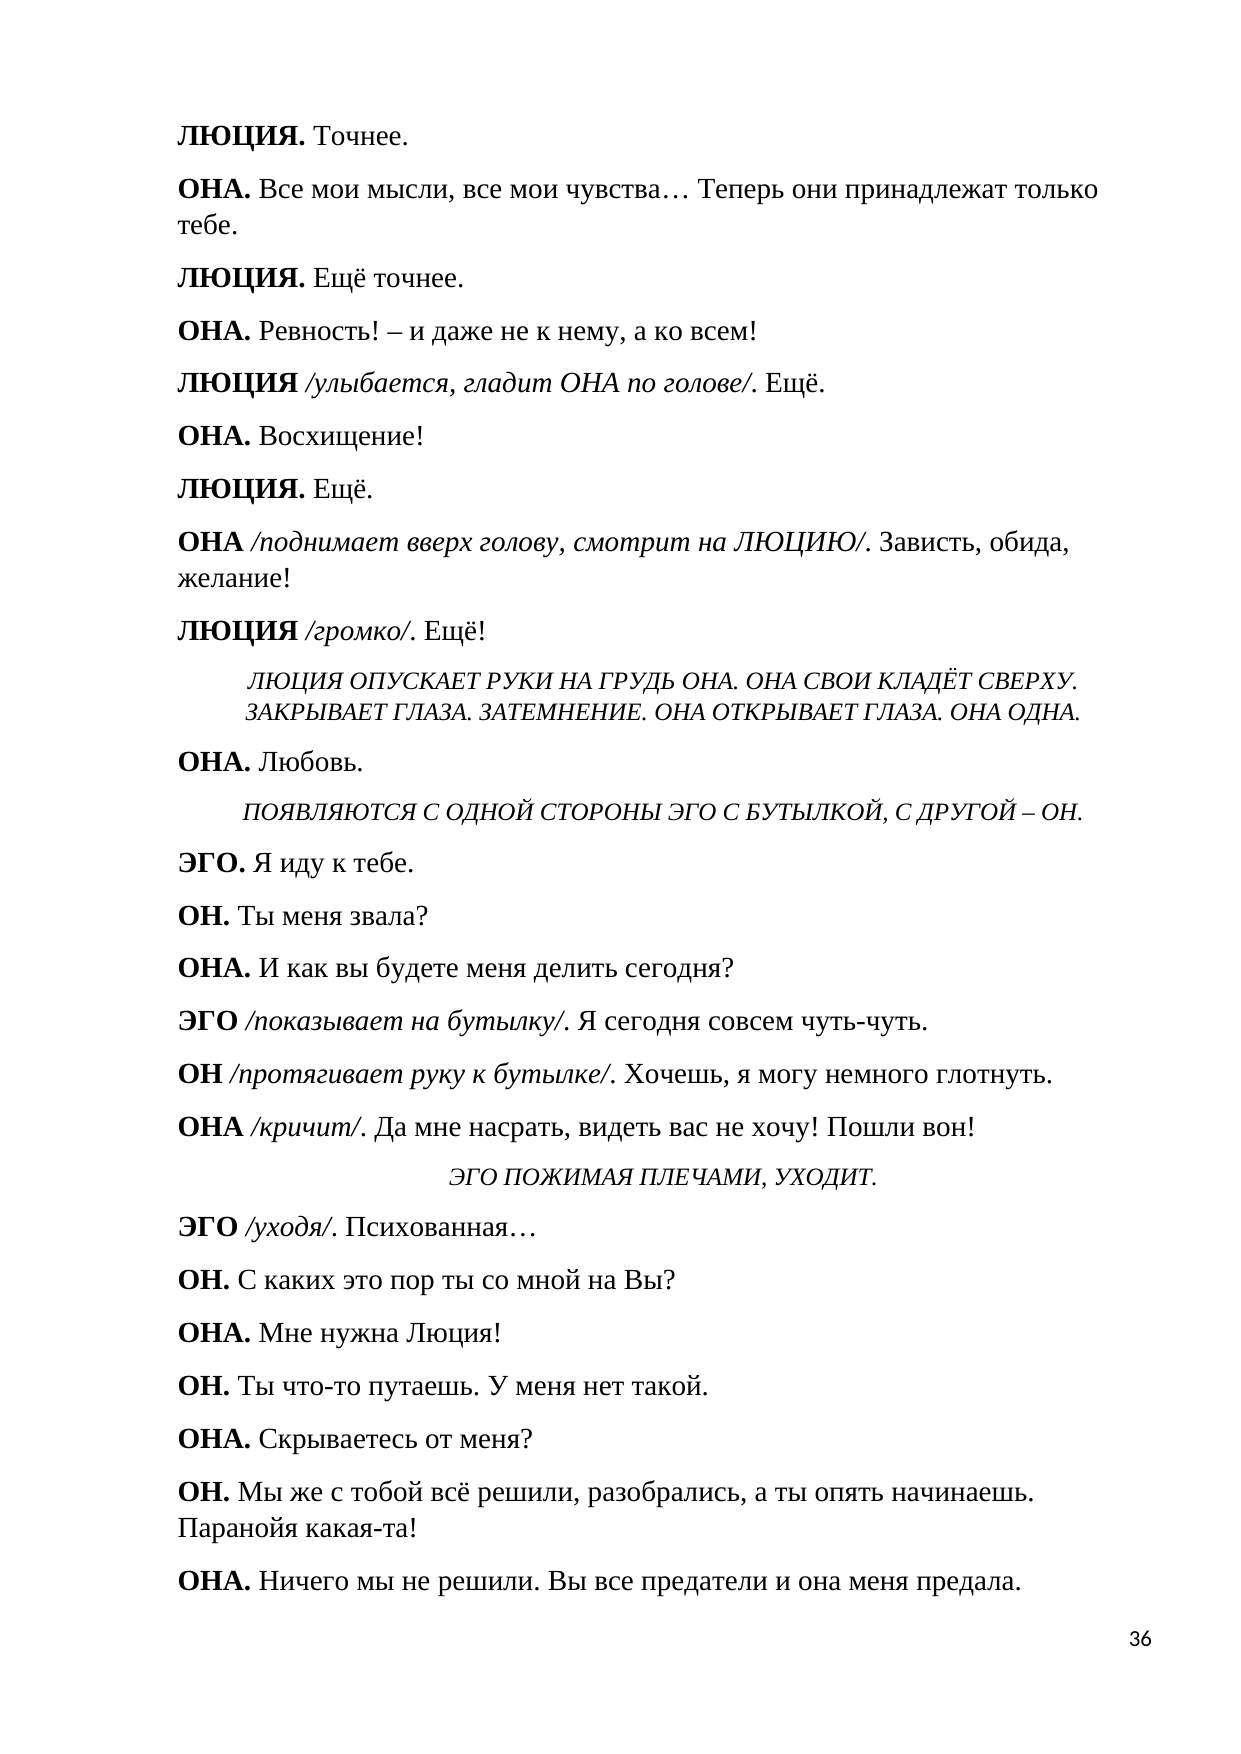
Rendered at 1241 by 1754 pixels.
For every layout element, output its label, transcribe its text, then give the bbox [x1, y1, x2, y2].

text ЭГО. Я иду к тебе. [177, 845, 1152, 878]
text ОНА. Скрываетесь от меня? [177, 1421, 1152, 1454]
text ЛЮЦИЯ. Ещё. [177, 471, 1152, 505]
text ЛЮЦИЯ /улыбается, гладит ОНА по голове/. Ещё. [177, 366, 1152, 399]
text ОНА. Все мои мысли, все мои чувства… Теперь они принадлежат только тебе. [177, 171, 1152, 241]
text ОНА /кричит/. Да мне насрать, видеть вас не хочу! Пошли вон! [177, 1109, 1152, 1143]
text ОНА. Ничего мы не решили. Вы все предатели и она меня предала. [177, 1563, 1152, 1596]
text ОНА /поднимает вверх голову, смотрит на ЛЮЦИЮ/. Зависть, обида, желание! [177, 524, 1152, 594]
text ЛЮЦИЯ ОПУСКАЕТ РУКИ НА ГРУДЬ ОНА. ОНА СВОИ КЛАДЁТ СВЕРХУ. ЗАКРЫВАЕТ ГЛАЗА. ЗАТЕМНЕНИЕ. ОНА ОТКРЫВАЕТ ГЛАЗА. ОНА ОДНА. [177, 666, 1152, 726]
text ОН. Мы же с тобой всё решили, разобрались, а ты опять начинаешь. Паранойя какая-та! [177, 1474, 1152, 1543]
text ОНА. Мне нужна Люция! [177, 1315, 1152, 1349]
text ОНА. И как вы будете меня делить сегодня? [177, 951, 1152, 984]
text ОН. Ты меня звала? [177, 898, 1152, 931]
text ОН. С каких это пор ты со мной на Вы? [177, 1262, 1152, 1296]
text ЭГО ПОЖИМАЯ ПЛЕЧАМИ, УХОДИТ. [177, 1162, 1152, 1191]
text ЛЮЦИЯ /громко/. Ещё! [177, 613, 1152, 646]
text ОН. Ты что-то путаешь. У меня нет такой. [177, 1368, 1152, 1402]
text ЛЮЦИЯ. Точнее. [177, 118, 1152, 152]
text ЭГО /уходя/. Психованная… [177, 1209, 1152, 1243]
text ЛЮЦИЯ. Ещё точнее. [177, 260, 1152, 293]
text ОНА. Любовь. [177, 744, 1152, 778]
text ОНА. Восхищение! [177, 418, 1152, 452]
text ОН /протягивает руку к бутылке/. Хочешь, я могу немного глотнуть. [177, 1056, 1152, 1090]
text ПОЯВЛЯЮТСЯ С ОДНОЙ СТОРОНЫ ЭГО С БУТЫЛКОЙ, С ДРУГОЙ – ОН. [177, 797, 1152, 826]
text ЭГО /показывает на бутылку/. Я сегодня совсем чуть-чуть. [177, 1003, 1152, 1037]
text ОНА. Ревность! – и даже не к нему, а ко всем! [177, 313, 1152, 346]
